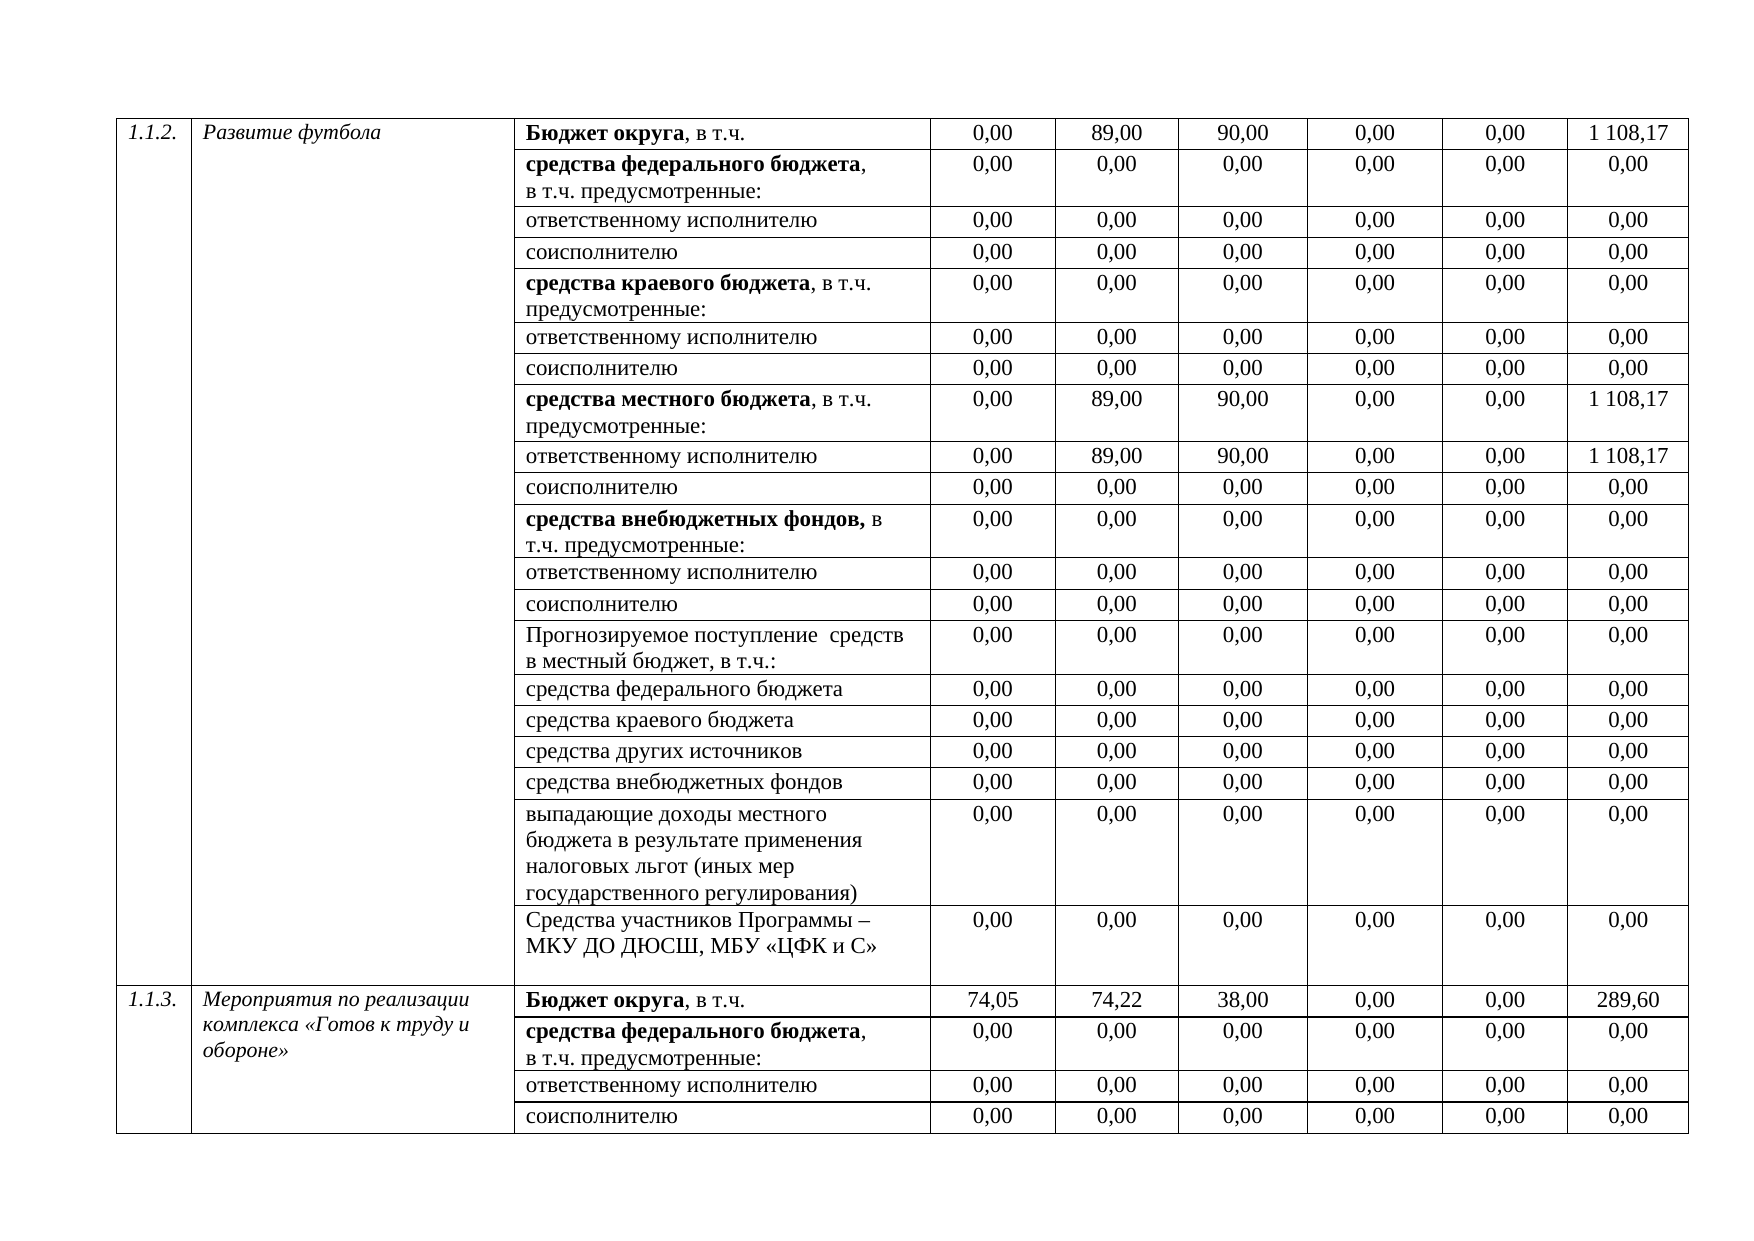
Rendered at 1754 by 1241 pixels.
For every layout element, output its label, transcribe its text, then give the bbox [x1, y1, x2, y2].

table_cell 0,00 [1443, 354, 1567, 384]
table_cell 0,00 [1179, 269, 1307, 322]
table_cell соисполнителю [515, 354, 930, 384]
table_cell 0,00 [1568, 238, 1688, 268]
table_cell 74,22 [1056, 986, 1178, 1016]
table_cell 0,00 [1308, 706, 1442, 736]
table_cell 0,00 [1179, 906, 1307, 985]
table_cell 0,00 [1056, 906, 1178, 985]
table_cell 0,00 [1568, 269, 1688, 322]
table_cell 0,00 [1568, 558, 1688, 588]
table_cell выпадающие доходы местного бюджета в результате применения налоговых льгот (иных мер государственного регулирования) [515, 800, 930, 905]
table_cell 0,00 [931, 323, 1055, 353]
table_cell 0,00 [1443, 269, 1567, 322]
table_cell 0,00 [1443, 906, 1567, 985]
table_cell 0,00 [931, 505, 1055, 557]
table_cell 0,00 [1308, 442, 1442, 472]
table_cell 0,00 [931, 442, 1055, 472]
table_cell 90,00 [1179, 385, 1307, 441]
table_cell 0,00 [1443, 505, 1567, 557]
table_cell 0,00 [931, 354, 1055, 384]
table_cell 0,00 [931, 558, 1055, 588]
table_cell 90,00 [1179, 442, 1307, 472]
table_cell 0,00 [1568, 906, 1688, 985]
table_cell 0,00 [1056, 590, 1178, 620]
table_cell 0,00 [1179, 1018, 1307, 1070]
table_cell 0,00 [1056, 207, 1178, 237]
table_cell 89,00 [1056, 442, 1178, 472]
table_cell 0,00 [1056, 323, 1178, 353]
table_cell 0,00 [1308, 1071, 1442, 1101]
table_cell 0,00 [1443, 150, 1567, 206]
table_cell ответственному исполнителю [515, 1071, 930, 1101]
table_cell 0,00 [1308, 675, 1442, 705]
table_cell 0,00 [1308, 473, 1442, 503]
table_cell 0,00 [1443, 621, 1567, 673]
table_cell 0,00 [1179, 768, 1307, 798]
table_cell 0,00 [1443, 119, 1567, 149]
table_cell 90,00 [1179, 119, 1307, 149]
table_cell 0,00 [931, 1018, 1055, 1070]
table_cell 0,00 [1308, 906, 1442, 985]
table_cell 0,00 [1308, 323, 1442, 353]
table_cell 89,00 [1056, 119, 1178, 149]
table_cell 1.1.2. [117, 119, 191, 985]
table_cell 0,00 [1056, 1103, 1178, 1133]
table_cell 0,00 [1308, 1018, 1442, 1070]
table_cell 0,00 [1179, 1103, 1307, 1133]
table_cell 0,00 [1443, 473, 1567, 503]
table_cell 0,00 [1056, 675, 1178, 705]
table_cell средства федерального бюджета, в т.ч. предусмотренные: [515, 150, 930, 206]
table_cell 0,00 [1179, 621, 1307, 673]
table_cell 0,00 [1179, 473, 1307, 503]
table_cell соисполнителю [515, 1103, 930, 1133]
table_cell ответственному исполнителю [515, 207, 930, 237]
table_cell 0,00 [1443, 737, 1567, 767]
table_cell 0,00 [1179, 558, 1307, 588]
table_cell 0,00 [931, 675, 1055, 705]
table_cell 0,00 [1179, 150, 1307, 206]
table_cell 0,00 [1308, 269, 1442, 322]
table_cell 0,00 [1443, 768, 1567, 798]
table_cell 0,00 [1308, 505, 1442, 557]
table_cell 0,00 [1056, 238, 1178, 268]
table_cell 0,00 [931, 906, 1055, 985]
table_cell средства внебюджетных фондов, в т.ч. предусмотренные: [515, 505, 930, 557]
table_cell 0,00 [1056, 269, 1178, 322]
table_cell 0,00 [1443, 706, 1567, 736]
table_cell 0,00 [1056, 473, 1178, 503]
table_cell 1 108,17 [1568, 119, 1688, 149]
table_cell Развитие футбола [192, 119, 514, 985]
table_cell 0,00 [931, 621, 1055, 673]
table_cell 0,00 [1443, 1071, 1567, 1101]
table_cell 0,00 [1308, 621, 1442, 673]
table_cell 0,00 [1056, 621, 1178, 673]
table_cell 1 108,17 [1568, 442, 1688, 472]
table_cell 0,00 [1308, 354, 1442, 384]
table_cell соисполнителю [515, 473, 930, 503]
table_cell 0,00 [1308, 737, 1442, 767]
table_cell 0,00 [1308, 590, 1442, 620]
table_cell средства федерального бюджета [515, 675, 930, 705]
table_cell 0,00 [1179, 207, 1307, 237]
table_cell 0,00 [1568, 800, 1688, 905]
table_cell 0,00 [1568, 621, 1688, 673]
table_cell 0,00 [1056, 768, 1178, 798]
table_cell 0,00 [931, 1071, 1055, 1101]
table_cell 0,00 [1443, 238, 1567, 268]
table_cell 0,00 [1308, 1103, 1442, 1133]
table_cell 0,00 [1308, 385, 1442, 441]
table_cell 0,00 [1308, 558, 1442, 588]
table_cell 0,00 [1568, 737, 1688, 767]
table_cell 74,05 [931, 986, 1055, 1016]
table_cell 289,60 [1568, 986, 1688, 1016]
table_cell 38,00 [1179, 986, 1307, 1016]
table_cell 0,00 [931, 150, 1055, 206]
table_cell 0,00 [1568, 505, 1688, 557]
table_cell 1.1.3. [117, 986, 191, 1133]
table_cell средства федерального бюджета, в т.ч. предусмотренные: [515, 1018, 930, 1070]
table_cell ответственному исполнителю [515, 442, 930, 472]
table_cell 0,00 [1443, 590, 1567, 620]
table_cell 0,00 [1308, 150, 1442, 206]
table_cell Мероприятия по реализации комплекса «Готов к труду и обороне» [192, 986, 514, 1133]
table_cell 0,00 [1568, 473, 1688, 503]
table_cell 0,00 [1443, 1103, 1567, 1133]
table_cell 0,00 [1179, 706, 1307, 736]
table_cell 0,00 [1056, 150, 1178, 206]
table_cell 0,00 [931, 473, 1055, 503]
table_cell 0,00 [1568, 354, 1688, 384]
table_cell 0,00 [1308, 238, 1442, 268]
table_cell 0,00 [931, 119, 1055, 149]
table_cell 0,00 [1443, 442, 1567, 472]
table_cell 0,00 [1056, 706, 1178, 736]
table_cell 0,00 [1179, 505, 1307, 557]
table_cell 0,00 [931, 269, 1055, 322]
table_cell 0,00 [931, 737, 1055, 767]
table_cell 0,00 [931, 1103, 1055, 1133]
table_cell средства местного бюджета, в т.ч. предусмотренные: [515, 385, 930, 441]
table_cell 0,00 [1568, 706, 1688, 736]
table_cell 0,00 [1443, 986, 1567, 1016]
table_cell 0,00 [1443, 675, 1567, 705]
table_cell 0,00 [1308, 207, 1442, 237]
table_cell 0,00 [1443, 207, 1567, 237]
table_cell 0,00 [931, 800, 1055, 905]
table_cell 0,00 [1179, 238, 1307, 268]
table_cell 0,00 [1179, 1071, 1307, 1101]
table_cell 0,00 [1568, 207, 1688, 237]
table_cell средства внебюджетных фондов [515, 768, 930, 798]
table_cell Средства участников Программы – МКУ ДО ДЮСШ, МБУ «ЦФК и С» [515, 906, 930, 985]
table_cell 0,00 [931, 706, 1055, 736]
table_cell 0,00 [1568, 1018, 1688, 1070]
table_cell 0,00 [1568, 590, 1688, 620]
table_cell 0,00 [1179, 590, 1307, 620]
table_cell 0,00 [1568, 150, 1688, 206]
table_cell 0,00 [1568, 1103, 1688, 1133]
table_cell 0,00 [1056, 737, 1178, 767]
table_cell 0,00 [1568, 1071, 1688, 1101]
table_cell 0,00 [1056, 800, 1178, 905]
table_cell соисполнителю [515, 590, 930, 620]
table_cell соисполнителю [515, 238, 930, 268]
table_cell 0,00 [931, 385, 1055, 441]
table_cell средства краевого бюджета, в т.ч. предусмотренные: [515, 269, 930, 322]
table_cell ответственному исполнителю [515, 558, 930, 588]
table_cell 0,00 [1443, 1018, 1567, 1070]
table_cell 0,00 [1056, 1018, 1178, 1070]
table_cell 0,00 [1179, 737, 1307, 767]
table_cell 89,00 [1056, 385, 1178, 441]
table_cell 0,00 [931, 768, 1055, 798]
table_cell 0,00 [1308, 800, 1442, 905]
table_cell 0,00 [931, 238, 1055, 268]
table_cell 0,00 [1443, 800, 1567, 905]
table_cell 0,00 [931, 590, 1055, 620]
table_cell 0,00 [1179, 354, 1307, 384]
table_cell 0,00 [1443, 385, 1567, 441]
table_cell 0,00 [1568, 675, 1688, 705]
table_cell 0,00 [1443, 323, 1567, 353]
table_cell Бюджет округа, в т.ч. [515, 986, 930, 1016]
table_cell 0,00 [1056, 1071, 1178, 1101]
table_cell 0,00 [1179, 323, 1307, 353]
table_cell 0,00 [1056, 354, 1178, 384]
table_cell 0,00 [1179, 800, 1307, 905]
table_cell 0,00 [1443, 558, 1567, 588]
table_cell Бюджет округа, в т.ч. [515, 119, 930, 149]
table_cell 0,00 [1568, 323, 1688, 353]
table_cell 1 108,17 [1568, 385, 1688, 441]
table_cell ответственному исполнителю [515, 323, 930, 353]
table_cell 0,00 [1308, 768, 1442, 798]
table_cell 0,00 [1179, 675, 1307, 705]
table_cell 0,00 [1308, 986, 1442, 1016]
table_cell 0,00 [931, 207, 1055, 237]
table_cell Прогнозируемое поступление средств в местный бюджет, в т.ч.: [515, 621, 930, 673]
table_cell 0,00 [1056, 558, 1178, 588]
table_cell 0,00 [1308, 119, 1442, 149]
table_cell 0,00 [1568, 768, 1688, 798]
table_cell 0,00 [1056, 505, 1178, 557]
table_cell средства других источников [515, 737, 930, 767]
table_cell средства краевого бюджета [515, 706, 930, 736]
